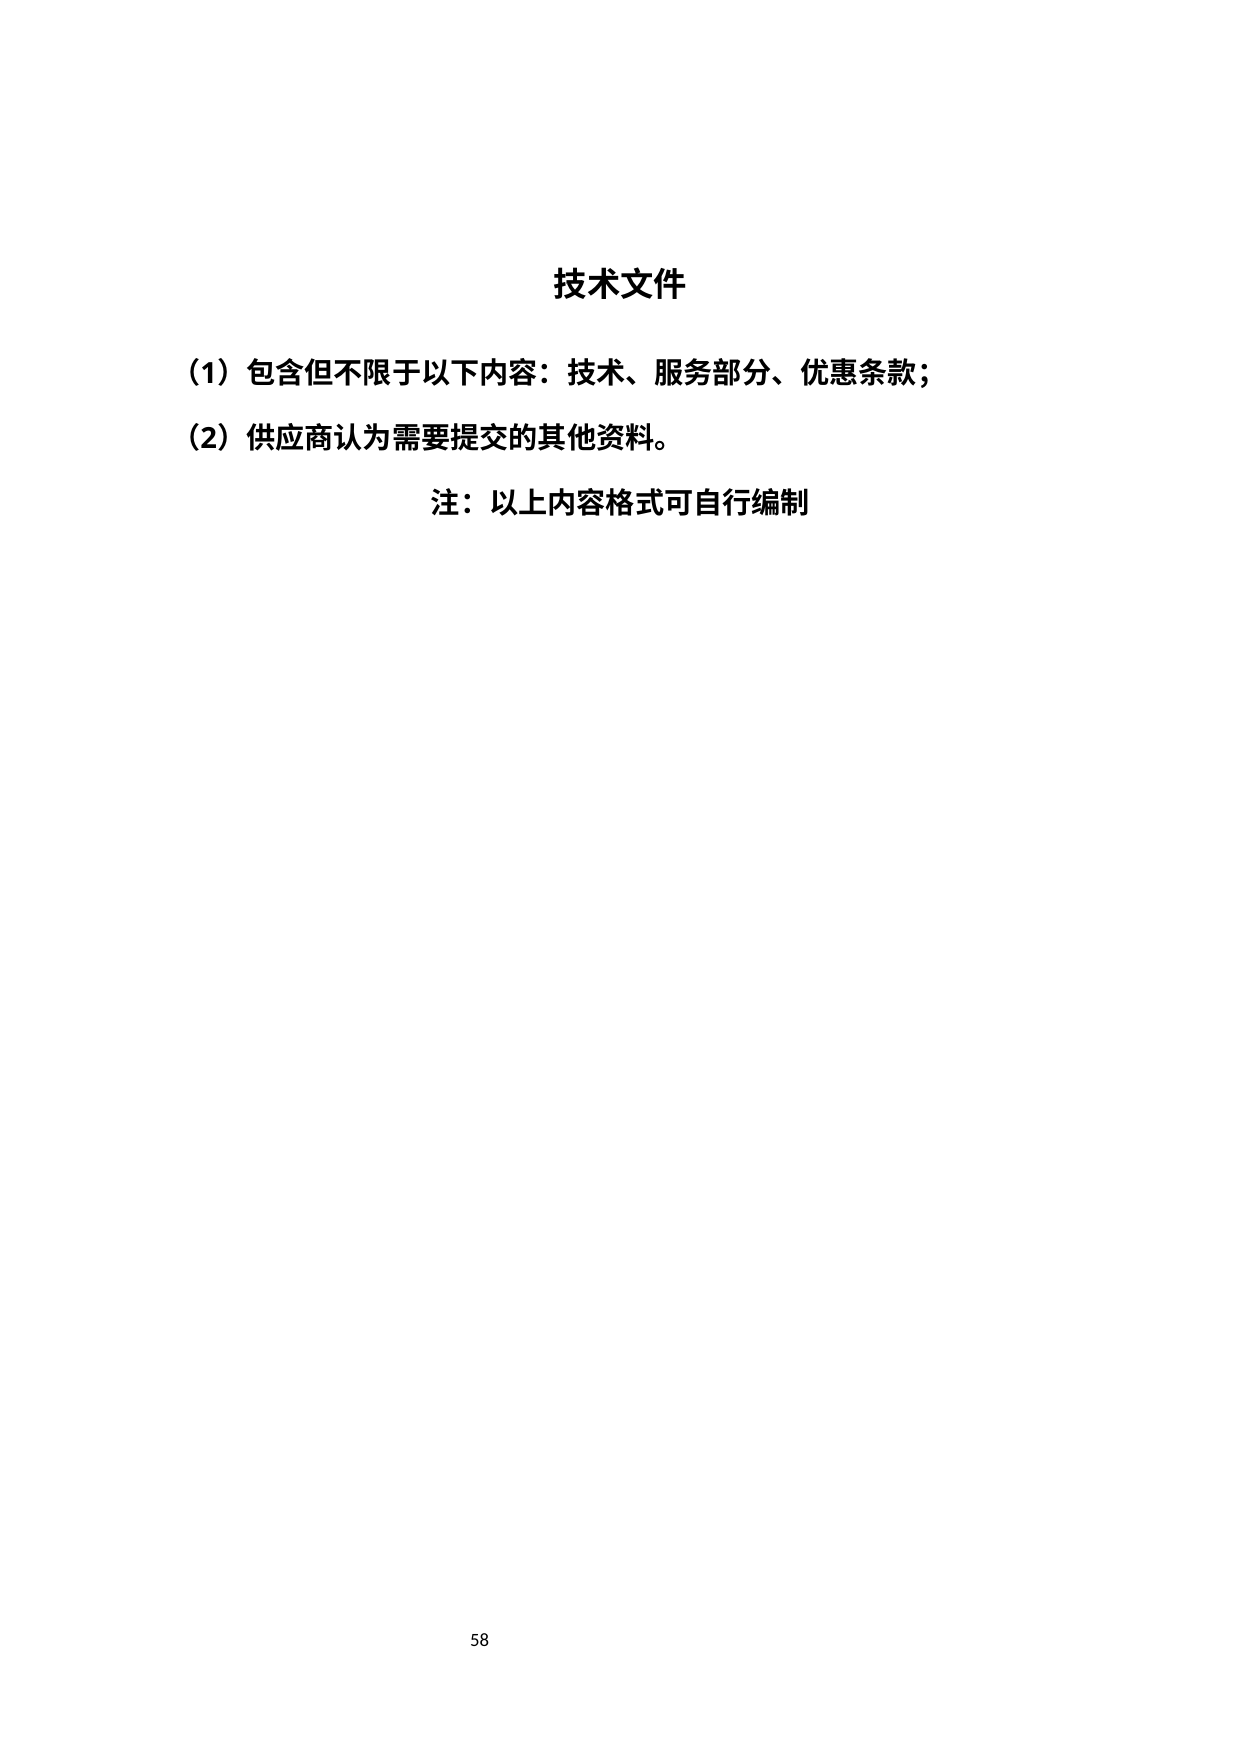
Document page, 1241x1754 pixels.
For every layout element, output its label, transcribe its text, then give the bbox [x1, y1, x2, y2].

text （1）包含但不限于以下内容：技术、服务部分、优惠条款； [112, 339, 1128, 404]
subtitle 技术文件 [112, 250, 1128, 315]
text （2）供应商认为需要提交的其他资料。 [112, 404, 1128, 469]
text 注：以上内容格式可自行编制 [112, 469, 1128, 534]
